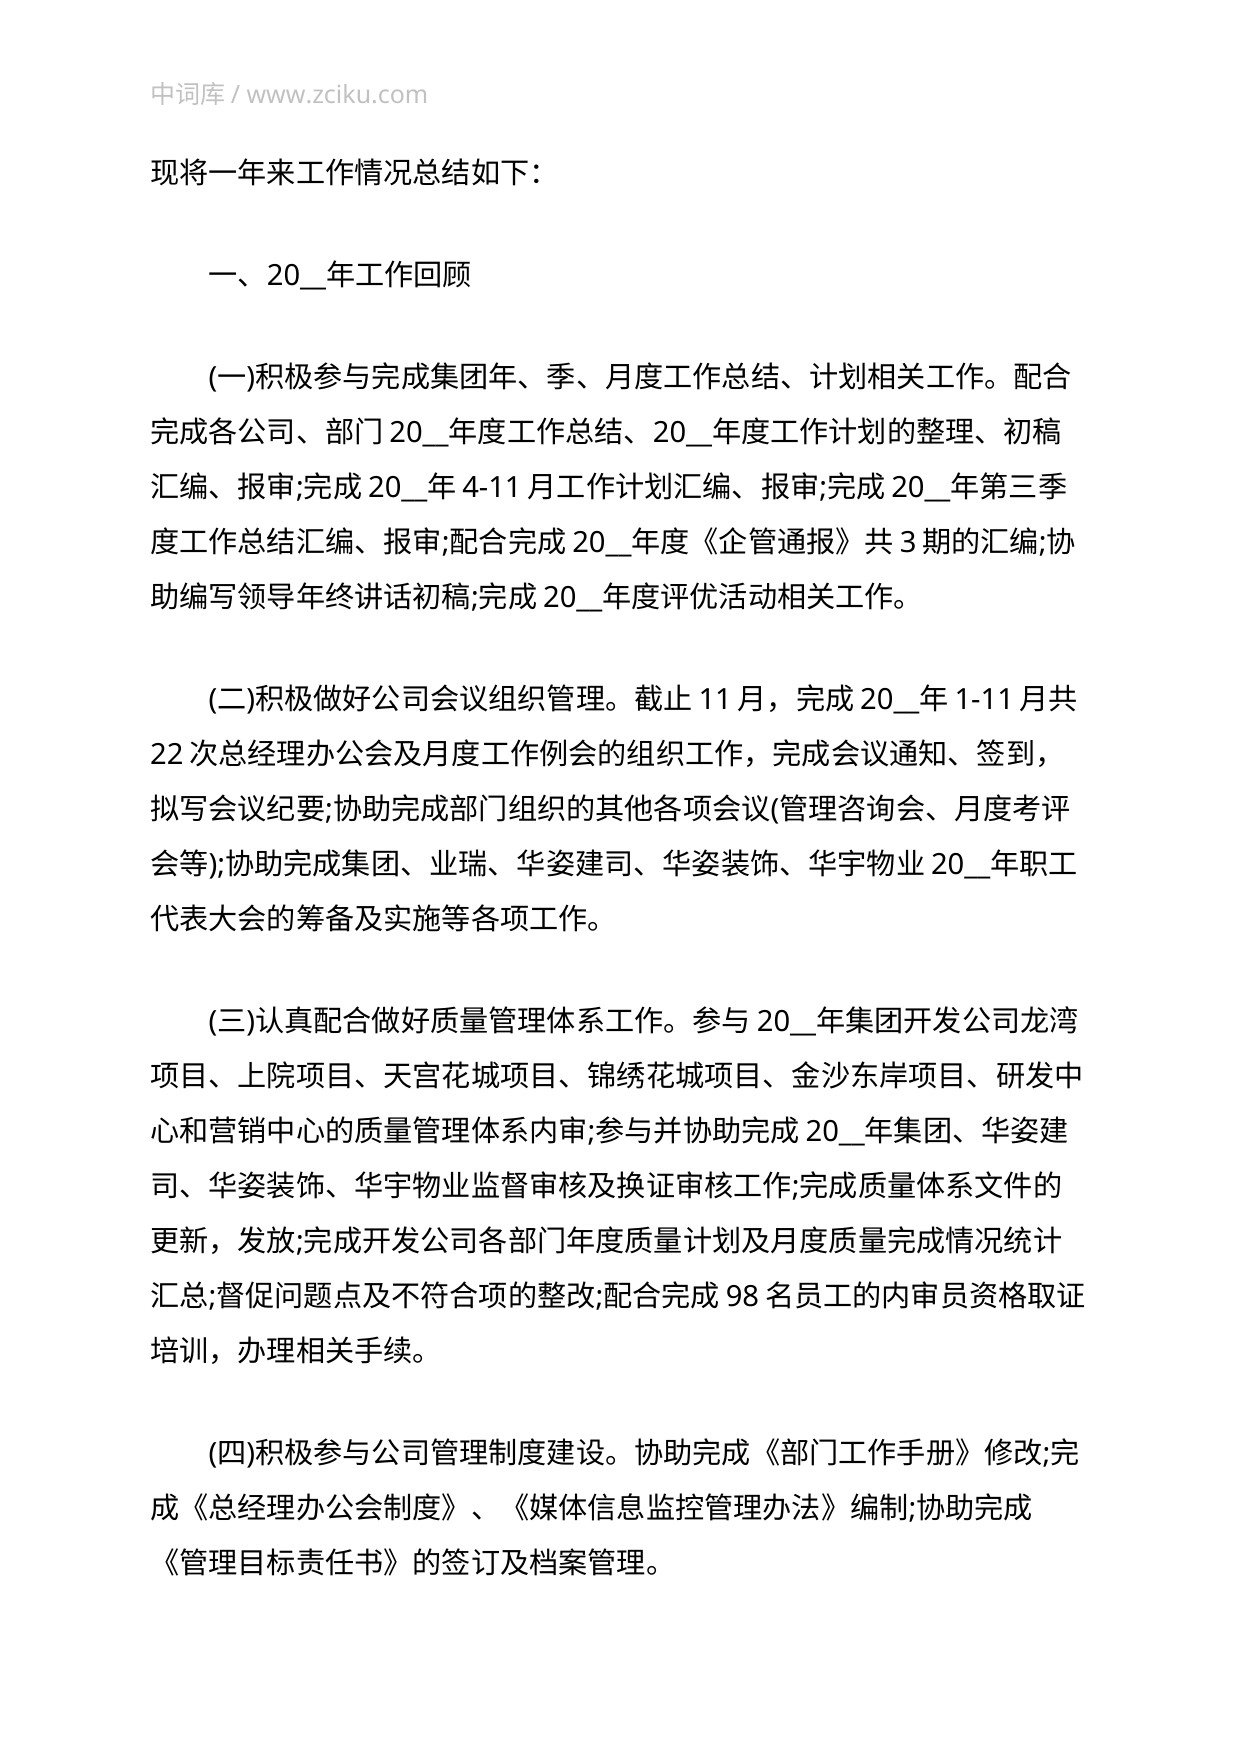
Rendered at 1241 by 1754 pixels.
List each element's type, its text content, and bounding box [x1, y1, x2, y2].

text (一)积极参与完成集团年、季、月度工作总结、计划相关工作。配合完成各公司、部门20__年度工作总结、20__年度工作计划的整理、初稿汇编、报审;完成20__年4-11月工作计划汇编、报审;完成20__年第三季度工作总结汇编、报审;配合完成20__年度《企管通报》共3期的汇编;协助编写领导年终讲话初稿;完成20__年度评优活动相关工作。 [150, 354, 1090, 616]
text (四)积极参与公司管理制度建设。协助完成《部门工作手册》修改;完成《总经理办公会制度》、《媒体信息监控管理办法》编制;协助完成《管理目标责任书》的签订及档案管理。 [150, 1429, 1090, 1581]
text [150, 150, 1090, 192]
text (三)认真配合做好质量管理体系工作。参与20__年集团开发公司龙湾项目、上院项目、天宫花城项目、锦绣花城项目、金沙东岸项目、研发中心和营销中心的质量管理体系内审;参与并协助完成20__年集团、华姿建司、华姿装饰、华宇物业监督审核及换证审核工作;完成质量体系文件的更新，发放;完成开发公司各部门年度质量计划及月度质量完成情况统计汇总;督促问题点及不符合项的整改;配合完成98名员工的内审员资格取证培训，办理相关手续。 [150, 997, 1090, 1370]
text (二)积极做好公司会议组织管理。截止11月，完成20__年1-11月共22次总经理办公会及月度工作例会的组织工作，完成会议通知、签到，拟写会议纪要;协助完成部门组织的其他各项会议(管理咨询会、月度考评会等);协助完成集团、业瑞、华姿建司、华姿装饰、华宇物业20__年职工代表大会的筹备及实施等各项工作。 [150, 676, 1090, 938]
text 一、20__年工作回顾 [150, 252, 1090, 294]
